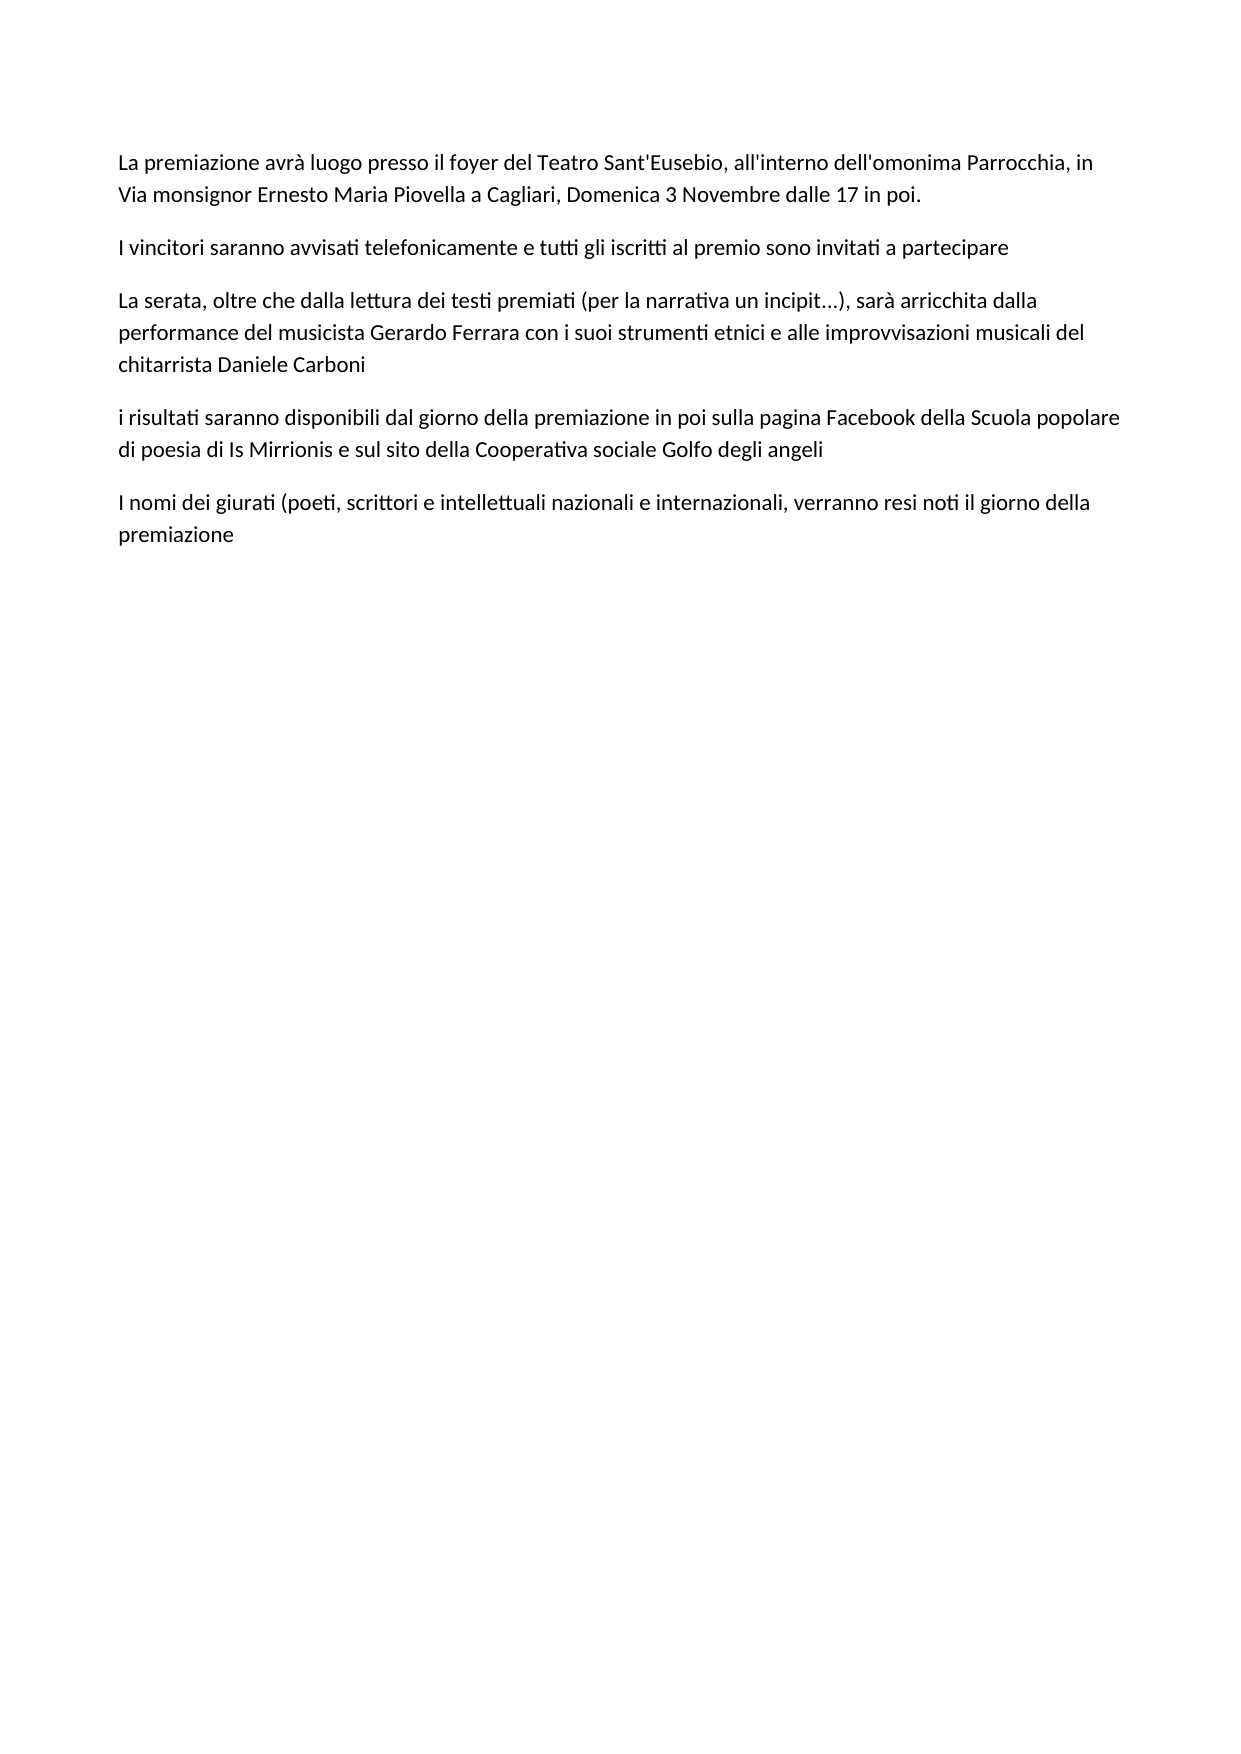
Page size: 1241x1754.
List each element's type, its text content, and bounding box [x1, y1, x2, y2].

text La premiazione avrà luogo presso il foyer del Teatro Sant'Eusebio, all'interno dell'omonima Parrocchia, in Via monsignor Ernesto Maria Piovella a Cagliari, Domenica 3 Novembre dalle 17 in poi. [118, 148, 1122, 208]
text i risultati saranno disponibili dal giorno della premiazione in poi sulla pagina Facebook della Scuola popolare di poesia di Is Mirrionis e sul sito della Cooperativa sociale Golfo degli angeli [118, 403, 1122, 463]
text La serata, oltre che dalla lettura dei testi premiati (per la narrativa un incipit...), sarà arricchita dalla performance del musicista Gerardo Ferrara con i suoi strumenti etnici e alle improvvisazioni musicali del chitarrista Daniele Carboni [118, 286, 1122, 378]
text I nomi dei giurati (poeti, scrittori e intellettuali nazionali e internazionali, verranno resi noti il giorno della premiazione [118, 488, 1122, 549]
text I vincitori saranno avvisati telefonicamente e tutti gli iscritti al premio sono invitati a partecipare [118, 233, 1122, 261]
